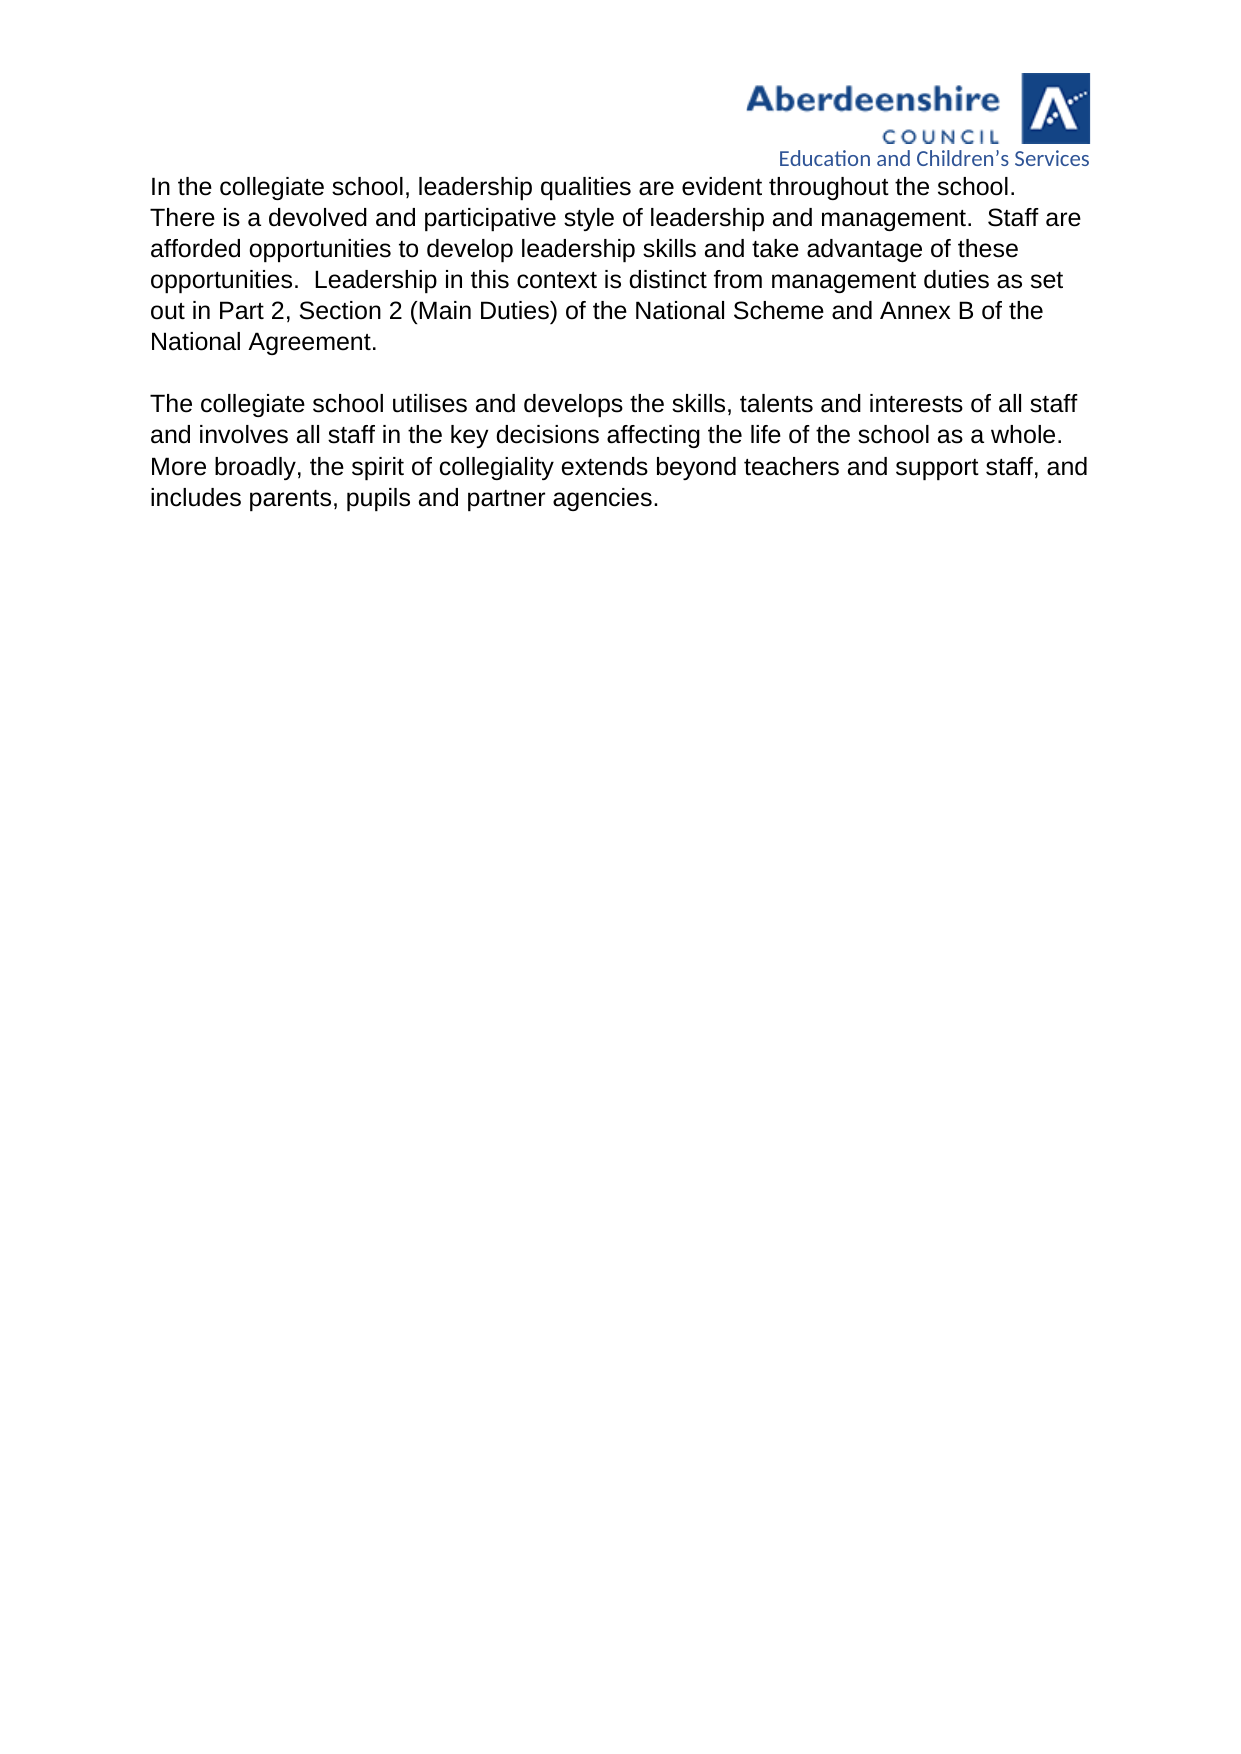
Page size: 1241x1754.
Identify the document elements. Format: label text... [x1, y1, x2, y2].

text The collegiate school utilises and develops the skills, talents and interests of all staff and involves all staff in the key decisions affecting the life of the school as a whole. More broadly, the spirit of collegiality extends beyond teachers and support staff, and includes parents, pupils and partner agencies. [150, 389, 1090, 511]
text In the collegiate school, leadership qualities are evident throughout the school. There is a devolved and participative style of leadership and management. Staff are afforded opportunities to develop leadership skills and take advantage of these opportunities. Leadership in this context is distinct from management duties as set out in Part 2, Section 2 (Main Duties) of the National Scheme and Annex B of the National Agreement. [150, 172, 1090, 356]
picture [746, 73, 1091, 144]
